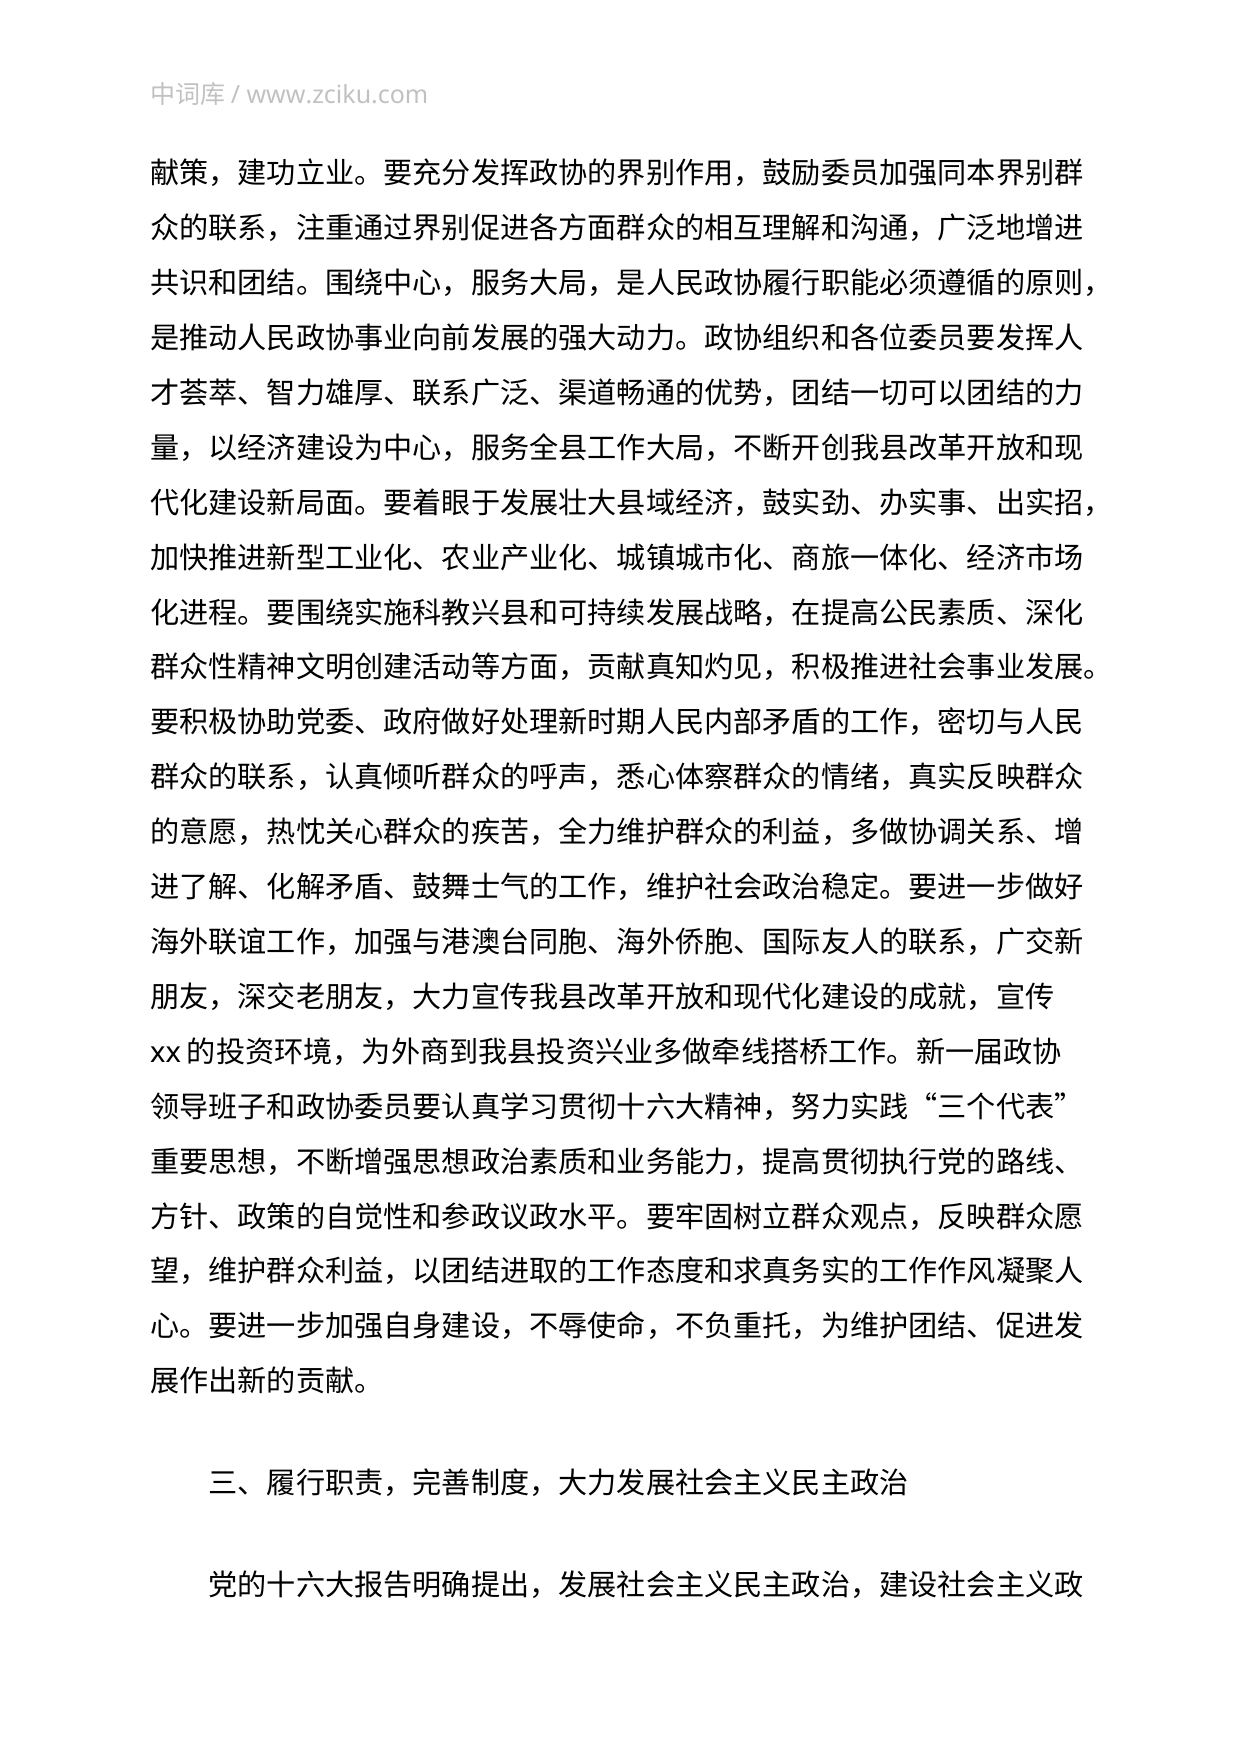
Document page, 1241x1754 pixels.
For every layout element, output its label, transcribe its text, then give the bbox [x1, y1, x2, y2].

text 三、履行职责，完善制度，大力发展社会主义民主政治 [150, 1459, 1090, 1502]
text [150, 150, 1090, 1400]
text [150, 1561, 1090, 1604]
